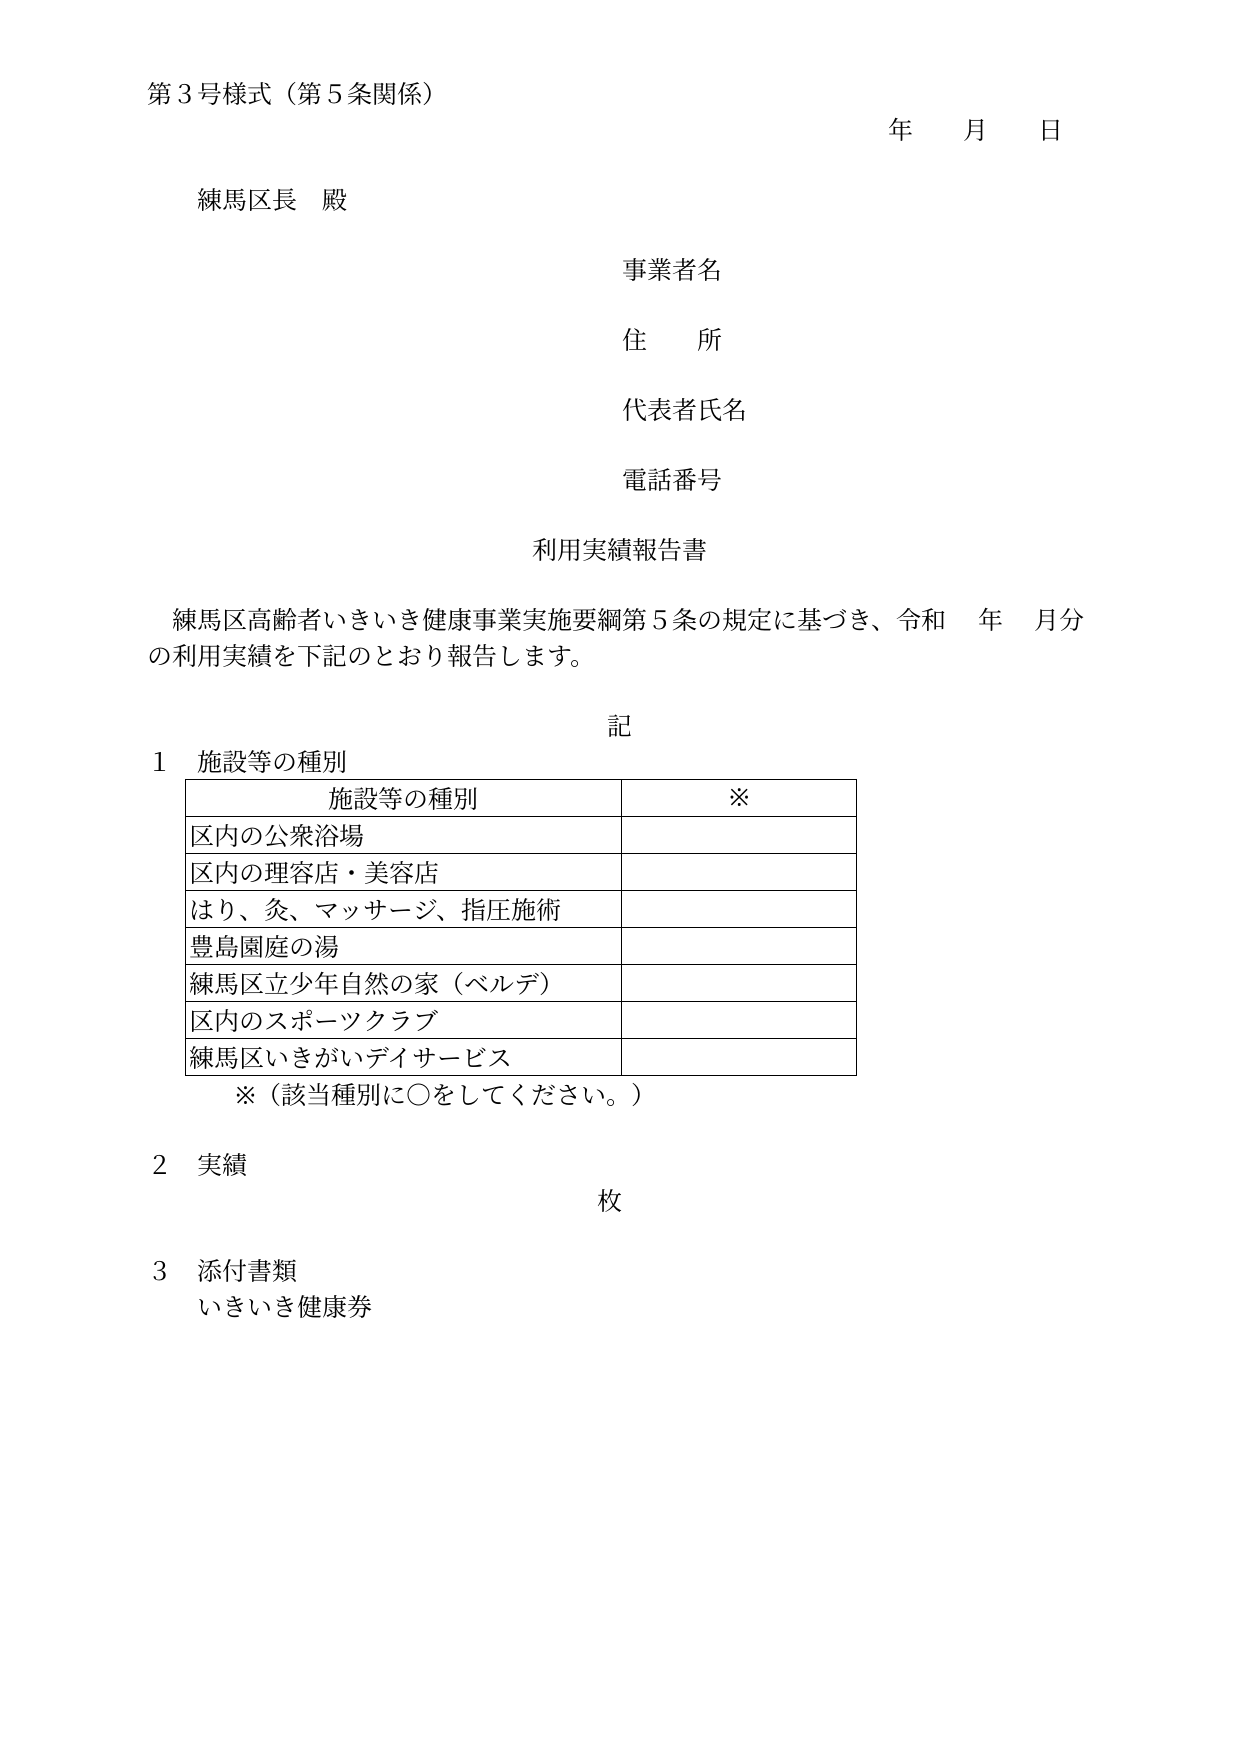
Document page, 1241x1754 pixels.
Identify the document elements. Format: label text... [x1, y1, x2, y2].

text １ 施設等の種別 [148, 743, 1092, 779]
text 住 所 [148, 321, 1092, 357]
text ※（該当種別に○をしてください。） [148, 1076, 1092, 1112]
table_cell 区内の公衆浴場 [186, 817, 621, 853]
table_cell 区内の理容店・美容店 [186, 854, 621, 890]
text 練馬区高齢者いきいき健康事業実施要綱第５条の規定に基づき、令和 年 月分 [148, 601, 1092, 637]
table_cell [622, 1039, 856, 1074]
text 記 [148, 707, 1092, 743]
table_header ※ [622, 780, 856, 816]
table_cell [622, 928, 856, 964]
text 利用実績報告書 [148, 531, 1092, 567]
table_header 施設等の種別 [186, 780, 621, 816]
table_cell [622, 854, 856, 890]
text 練馬区長 殿 [148, 181, 1092, 217]
table_cell [622, 1002, 856, 1038]
text 枚 [148, 1182, 1092, 1218]
text ２ 実績 [148, 1146, 1092, 1182]
table_cell 練馬区いきがいデイサービス [186, 1039, 621, 1074]
text 事業者名 [148, 251, 1092, 287]
table_cell 区内のスポーツクラブ [186, 1002, 621, 1038]
table_cell [622, 817, 856, 853]
text の利用実績を下記のとおり報告します。 [148, 637, 1092, 673]
table_cell [622, 965, 856, 1001]
text 代表者氏名 [148, 391, 1092, 427]
table_cell 豊島園庭の湯 [186, 928, 621, 964]
text いきいき健康券 [148, 1288, 1092, 1323]
text 電話番号 [148, 461, 1092, 497]
text 年 月 日 [148, 111, 1063, 147]
table_cell [622, 891, 856, 927]
table_cell はり、灸、マッサージ、指圧施術 [186, 891, 621, 927]
text 第３号様式（第５条関係） [148, 75, 1092, 111]
text ３ 添付書類 [148, 1252, 1092, 1288]
table_cell 練馬区立少年自然の家（ベルデ） [186, 965, 621, 1001]
